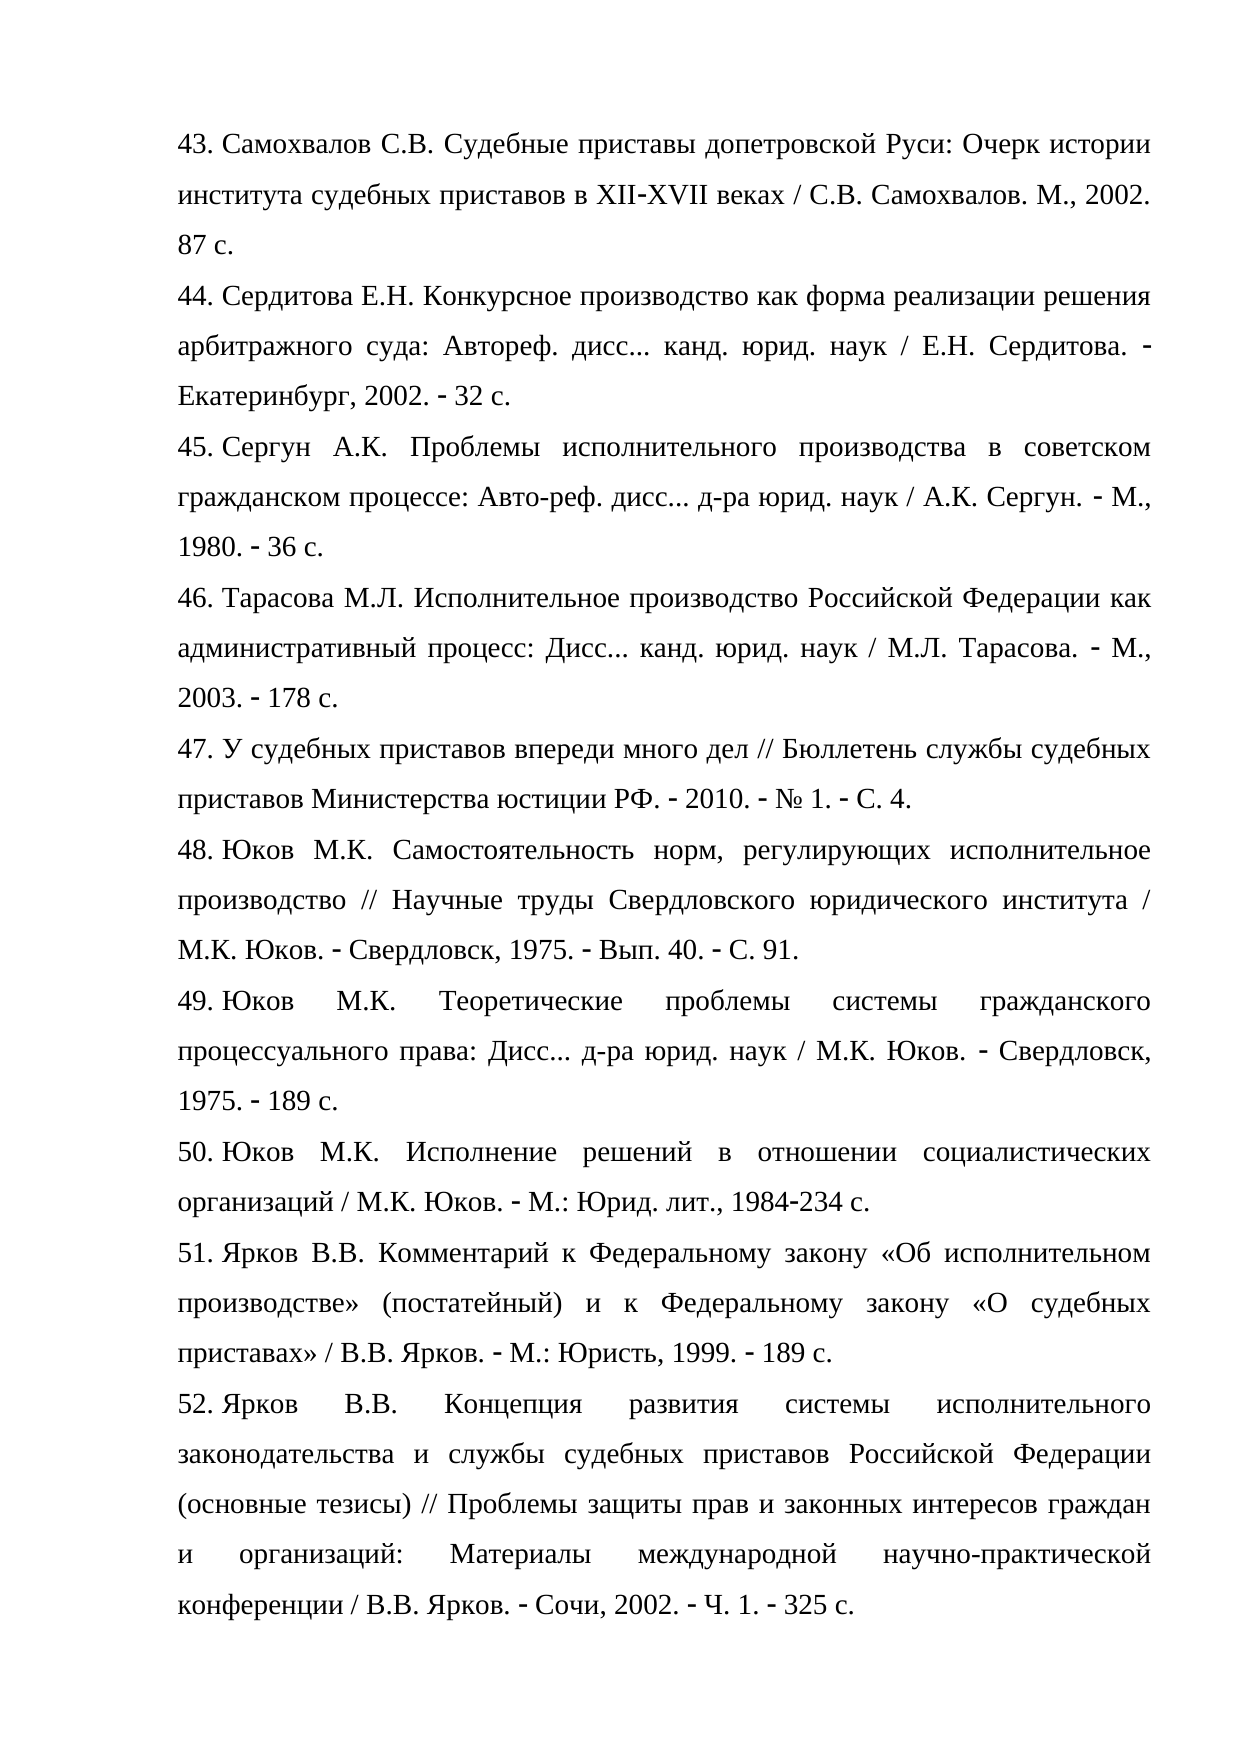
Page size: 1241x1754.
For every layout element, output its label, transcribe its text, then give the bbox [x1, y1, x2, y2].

list Юков М.К. Исполнение решений в отношении социалистических организаций / М.К. Юков. М.: Юрид. лит., 1984234 с. [177, 1134, 1152, 1218]
list Сердитова Е.Н. Конкурсное производство как форма реализации решения арбитражного суда: Автореф. дисс... канд. юрид. наук / Е.Н. Сердитова. Екатеринбург, 2002. 32 с. [177, 278, 1152, 412]
list Тарасова М.Л. Исполнительное производство Российской Федерации как административный процесс: Дисс... канд. юрид. наук / М.Л. Тарасова. М., 2003. 178 с. [177, 580, 1152, 714]
list Ярков В.В. Концепция развития системы исполнительного законодательства и службы судебных приставов Российской Федерации (основные тезисы) // Проблемы защиты прав и законных интересов граждан и организаций: Материалы международной научно-практической конференции / В.В. Ярков. Сочи, 2002. Ч. 1. 325 с. [177, 1386, 1152, 1621]
list Сергун А.К. Проблемы исполнительного производства в советском гражданском процессе: Авто-реф. дисс... д-ра юрид. наук / А.К. Сергун. М., 1980. 36 с. [177, 429, 1152, 563]
list Юков М.К. Самостоятельность норм, регулирующих исполнительное производство // Научные труды Свердловского юридического института / М.К. Юков. Свердловск, 1975. Вып. 40. С. 91. [177, 832, 1152, 966]
list Ярков В.В. Комментарий к Федеральному закону «Об исполнительном производстве» (постатейный) и к Федеральному закону «О судебных приставах» / В.В. Ярков. М.: Юристь, 1999. 189 с. [177, 1235, 1152, 1369]
list Самохвалов С.В. Судебные приставы допетровской Руси: Очерк истории института судебных приставов в XIIXVII веках / С.В. Самохвалов. М., 2002. 87 с. [177, 127, 1152, 261]
list У судебных приставов впереди много дел // Бюллетень службы судебных приставов Министерства юстиции РФ. 2010. № 1. С. 4. [177, 731, 1152, 815]
list Юков М.К. Теоретические проблемы системы гражданского процессуального права: Дисс... д-ра юрид. наук / М.К. Юков. Свердловск, 1975. 189 с. [177, 983, 1152, 1117]
